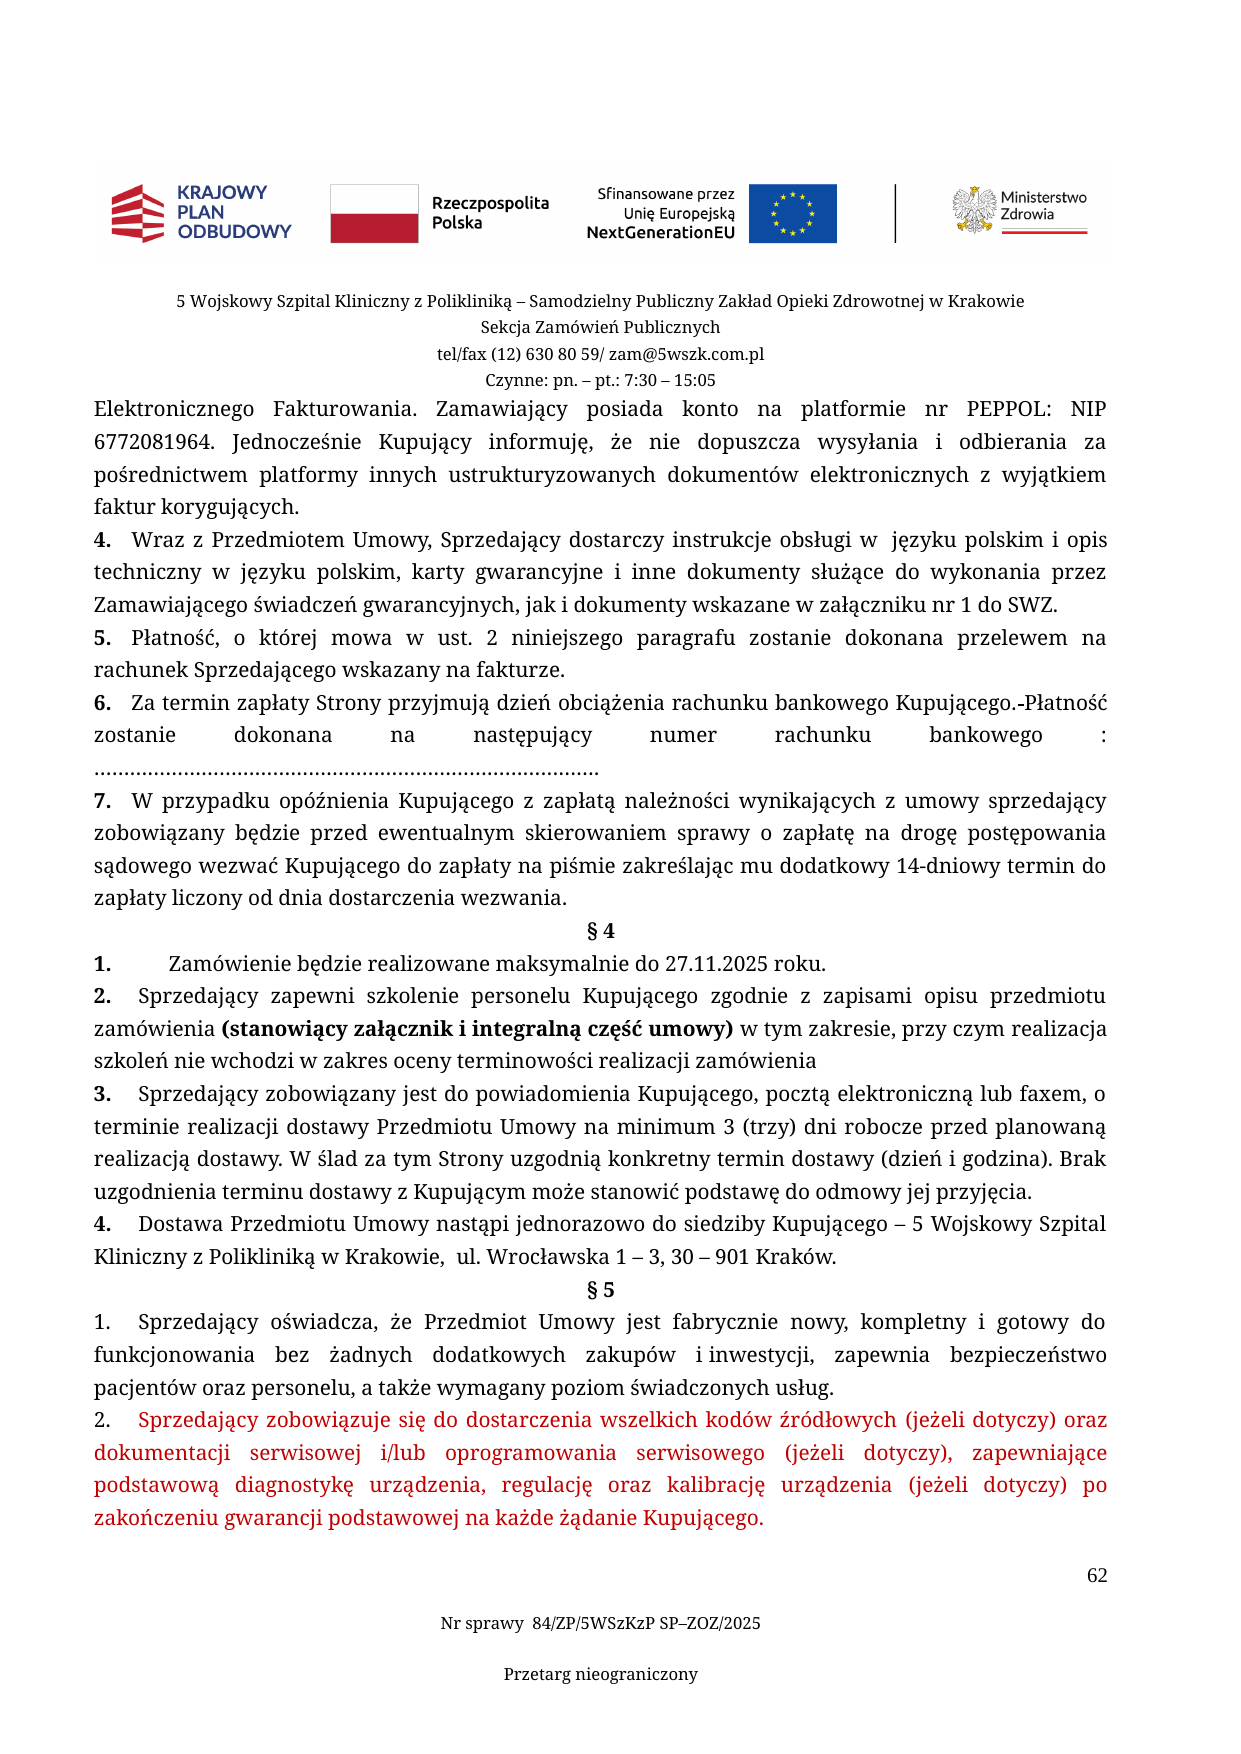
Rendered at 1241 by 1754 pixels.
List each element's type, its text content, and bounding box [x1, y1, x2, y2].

text § 4 [94, 916, 1107, 944]
list Płatność, o której mowa w ust. 2 niniejszego paragrafu zostanie dokonana przelewem na rachunek Sprzedającego wskazany na fakturze. [94, 623, 1107, 684]
list Dostawa Przedmiotu Umowy nastąpi jednorazowo do siedziby Kupującego – 5 Wojskowy Szpital Kliniczny z Polikliniką w Krakowie, ul. Wrocławska 1 – 3, 30 – 901 Kraków. [94, 1209, 1107, 1271]
picture [93, 159, 1108, 261]
list Sprzedający zobowiązany jest do powiadomienia Kupującego, pocztą elektroniczną lub faxem, o terminie realizacji dostawy Przedmiotu Umowy na minimum 3 (trzy) dni robocze przed planowaną realizacją dostawy. W ślad za tym Strony uzgodnią konkretny termin dostawy (dzień i godzina). Brak uzgodnienia terminu dostawy z Kupującym może stanowić podstawę do odmowy jej przyjęcia. [94, 1079, 1107, 1205]
text 2. Sprzedający zobowiązuje się do dostarczenia wszelkich kodów źródłowych (jeżeli dotyczy) oraz dokumentacji serwisowej i/lub oprogramowania serwisowego (jeżeli dotyczy), zapewniające podstawową diagnostykę urządzenia, regulację oraz kalibrację urządzenia (jeżeli dotyczy) po zakończeniu gwarancji podstawowej na każde żądanie Kupującego. [94, 1405, 1107, 1531]
list Sprzedający zapewni szkolenie personelu Kupującego zgodnie z zapisami opisu przedmiotu zamówienia (stanowiący załącznik i integralną część umowy) w tym zakresie, przy czym realizacja szkoleń nie wchodzi w zakres oceny terminowości realizacji zamówienia [94, 981, 1107, 1075]
list W przypadku opóźnienia Kupującego z zapłatą należności wynikających z umowy sprzedający zobowiązany będzie przed ewentualnym skierowaniem sprawy o zapłatę na drogę postępowania sądowego wezwać Kupującego do zapłaty na piśmie zakreślając mu dodatkowy 14-dniowy termin do zapłaty liczony od dnia dostarczenia wezwania. [94, 786, 1107, 912]
text § 5 [94, 1275, 1107, 1303]
text 1. Sprzedający oświadcza, że Przedmiot Umowy jest fabrycznie nowy, kompletny i gotowy do funkcjonowania bez żadnych dodatkowych zakupów i inwestycji, zapewnia bezpieczeństwo pacjentów oraz personelu, a także wymagany poziom świadczonych usług. [94, 1307, 1107, 1401]
list Za termin zapłaty Strony przyjmują dzień obciążenia rachunku bankowego Kupującego. Płatność zostanie dokonana na następujący numer rachunku bankowego : …………………………………………………………………………. [94, 688, 1107, 782]
list Zamówienie będzie realizowane maksymalnie do 27.11.2025 roku. [94, 949, 1107, 977]
list Wraz z Przedmiotem Umowy, Sprzedający dostarczy instrukcje obsługi w języku polskim i opis techniczny w języku polskim, karty gwarancyjne i inne dokumenty służące do wykonania przez Zamawiającego świadczeń gwarancyjnych, jak i dokumenty wskazane w załączniku nr 1 do SWZ. [94, 525, 1107, 618]
